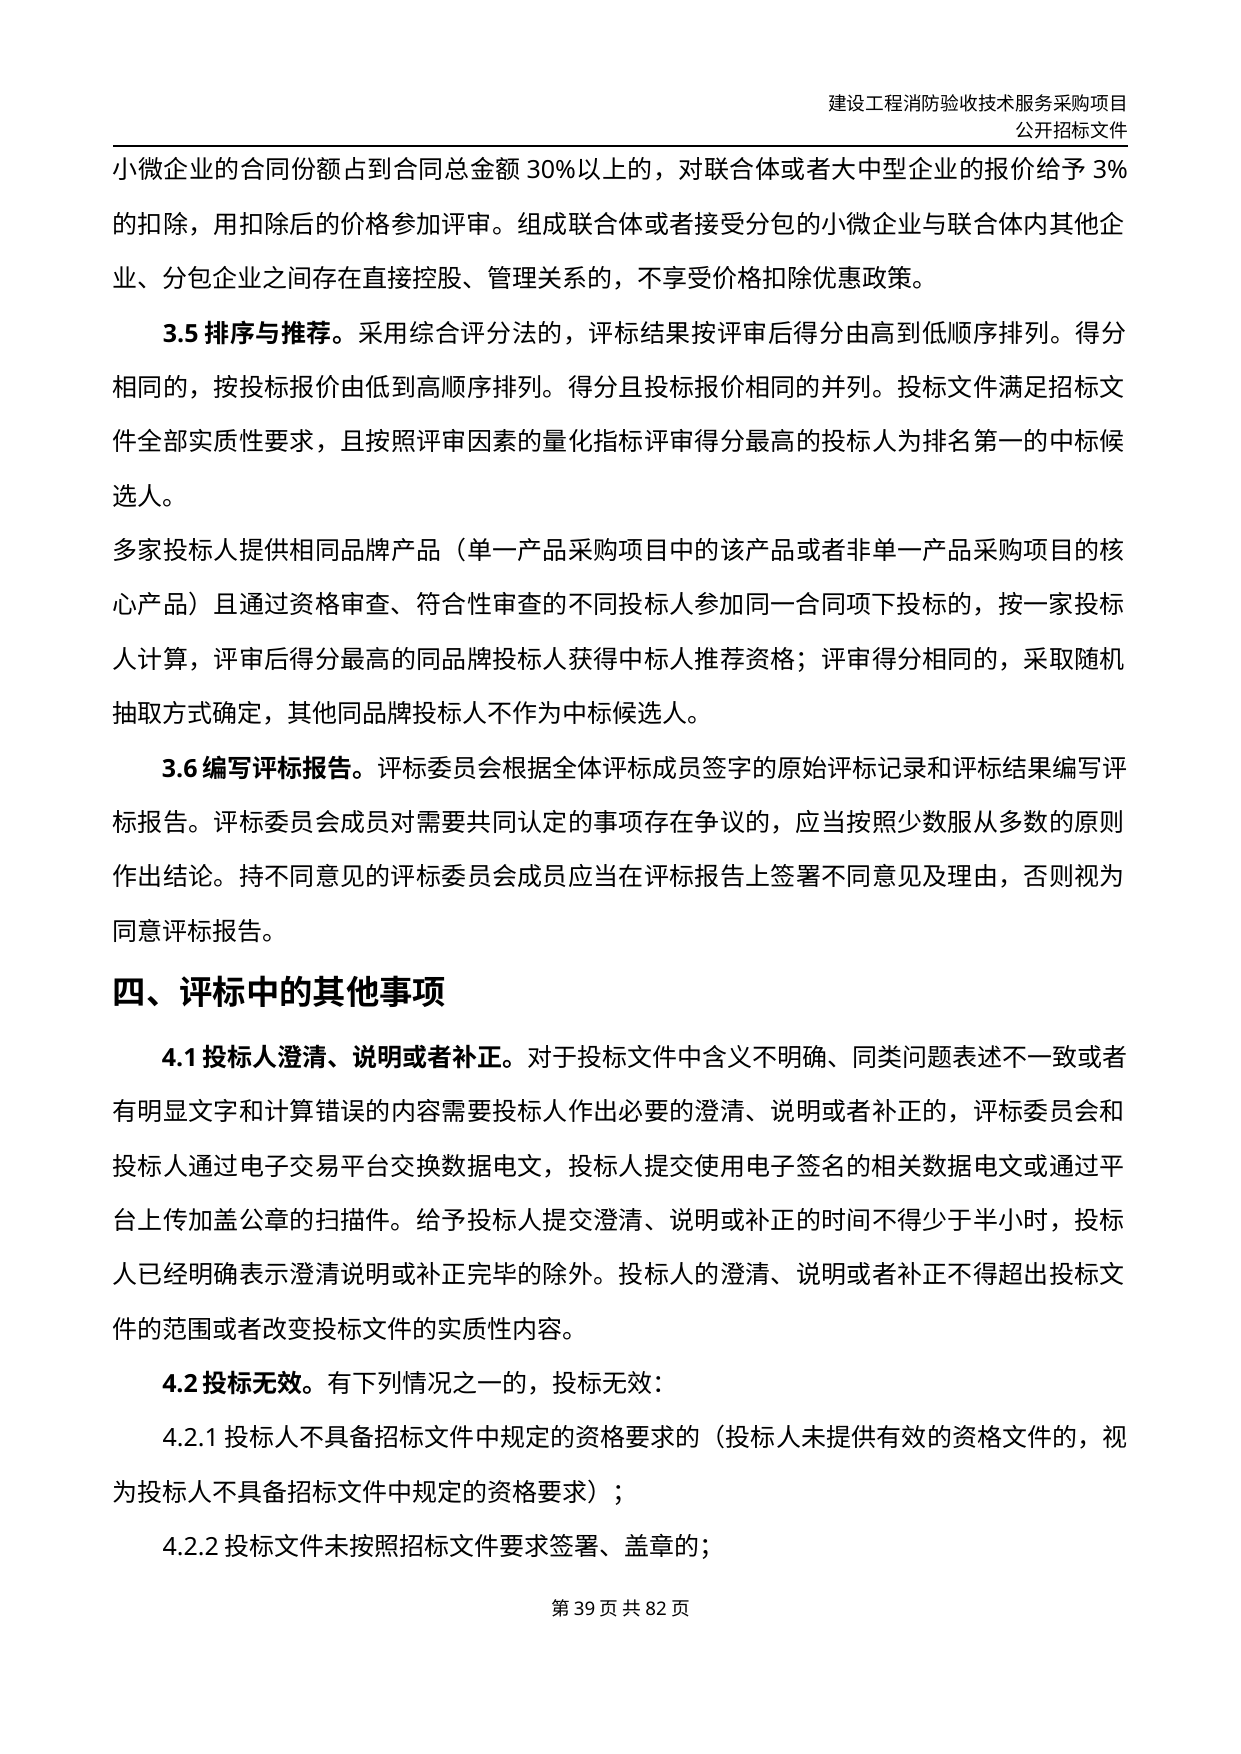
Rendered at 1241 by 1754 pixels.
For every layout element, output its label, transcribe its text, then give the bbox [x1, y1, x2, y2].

text 4.2.2投标文件未按照招标文件要求签署、盖章的； [112, 1527, 1128, 1563]
text 3.5排序与推荐。采用综合评分法的，评标结果按评审后得分由高到低顺序排列。得分相同的，按投标报价由低到高顺序排列。得分且投标报价相同的并列。投标文件满足招标文件全部实质性要求，且按照评审因素的量化指标评审得分最高的投标人为排名第一的中标候选人。 [112, 313, 1128, 512]
text 4.2投标无效。有下列情况之一的，投标无效： [162, 1363, 1128, 1400]
text 多家投标人提供相同品牌产品（单一产品采购项目中的该产品或者非单一产品采购项目的核心产品）且通过资格审查、符合性审查的不同投标人参加同一合同项下投标的，按一家投标人计算，评审后得分最高的同品牌投标人获得中标人推荐资格；评审得分相同的，采取随机抽取方式确定，其他同品牌投标人不作为中标候选人。 [112, 531, 1128, 730]
text 3.6编写评标报告。评标委员会根据全体评标成员签字的原始评标记录和评标结果编写评标报告。评标委员会成员对需要共同认定的事项存在争议的，应当按照少数服从多数的原则作出结论。持不同意见的评标委员会成员应当在评标报告上签署不同意见及理由，否则视为同意评标报告。 [112, 748, 1128, 947]
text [112, 150, 1128, 295]
text 四、评标中的其他事项 [112, 966, 1128, 1014]
text 4.1投标人澄清、说明或者补正。对于投标文件中含义不明确、同类问题表述不一致或者有明显文字和计算错误的内容需要投标人作出必要的澄清、说明或者补正的，评标委员会和投标人通过电子交易平台交换数据电文，投标人提交使用电子签名的相关数据电文或通过平台上传加盖公章的扫描件。给予投标人提交澄清、说明或补正的时间不得少于半小时，投标人已经明确表示澄清说明或补正完毕的除外。投标人的澄清、说明或者补正不得超出投标文件的范围或者改变投标文件的实质性内容。 [112, 1037, 1128, 1345]
text 4.2.1投标人不具备招标文件中规定的资格要求的（投标人未提供有效的资格文件的，视为投标人不具备招标文件中规定的资格要求）； [112, 1418, 1128, 1508]
